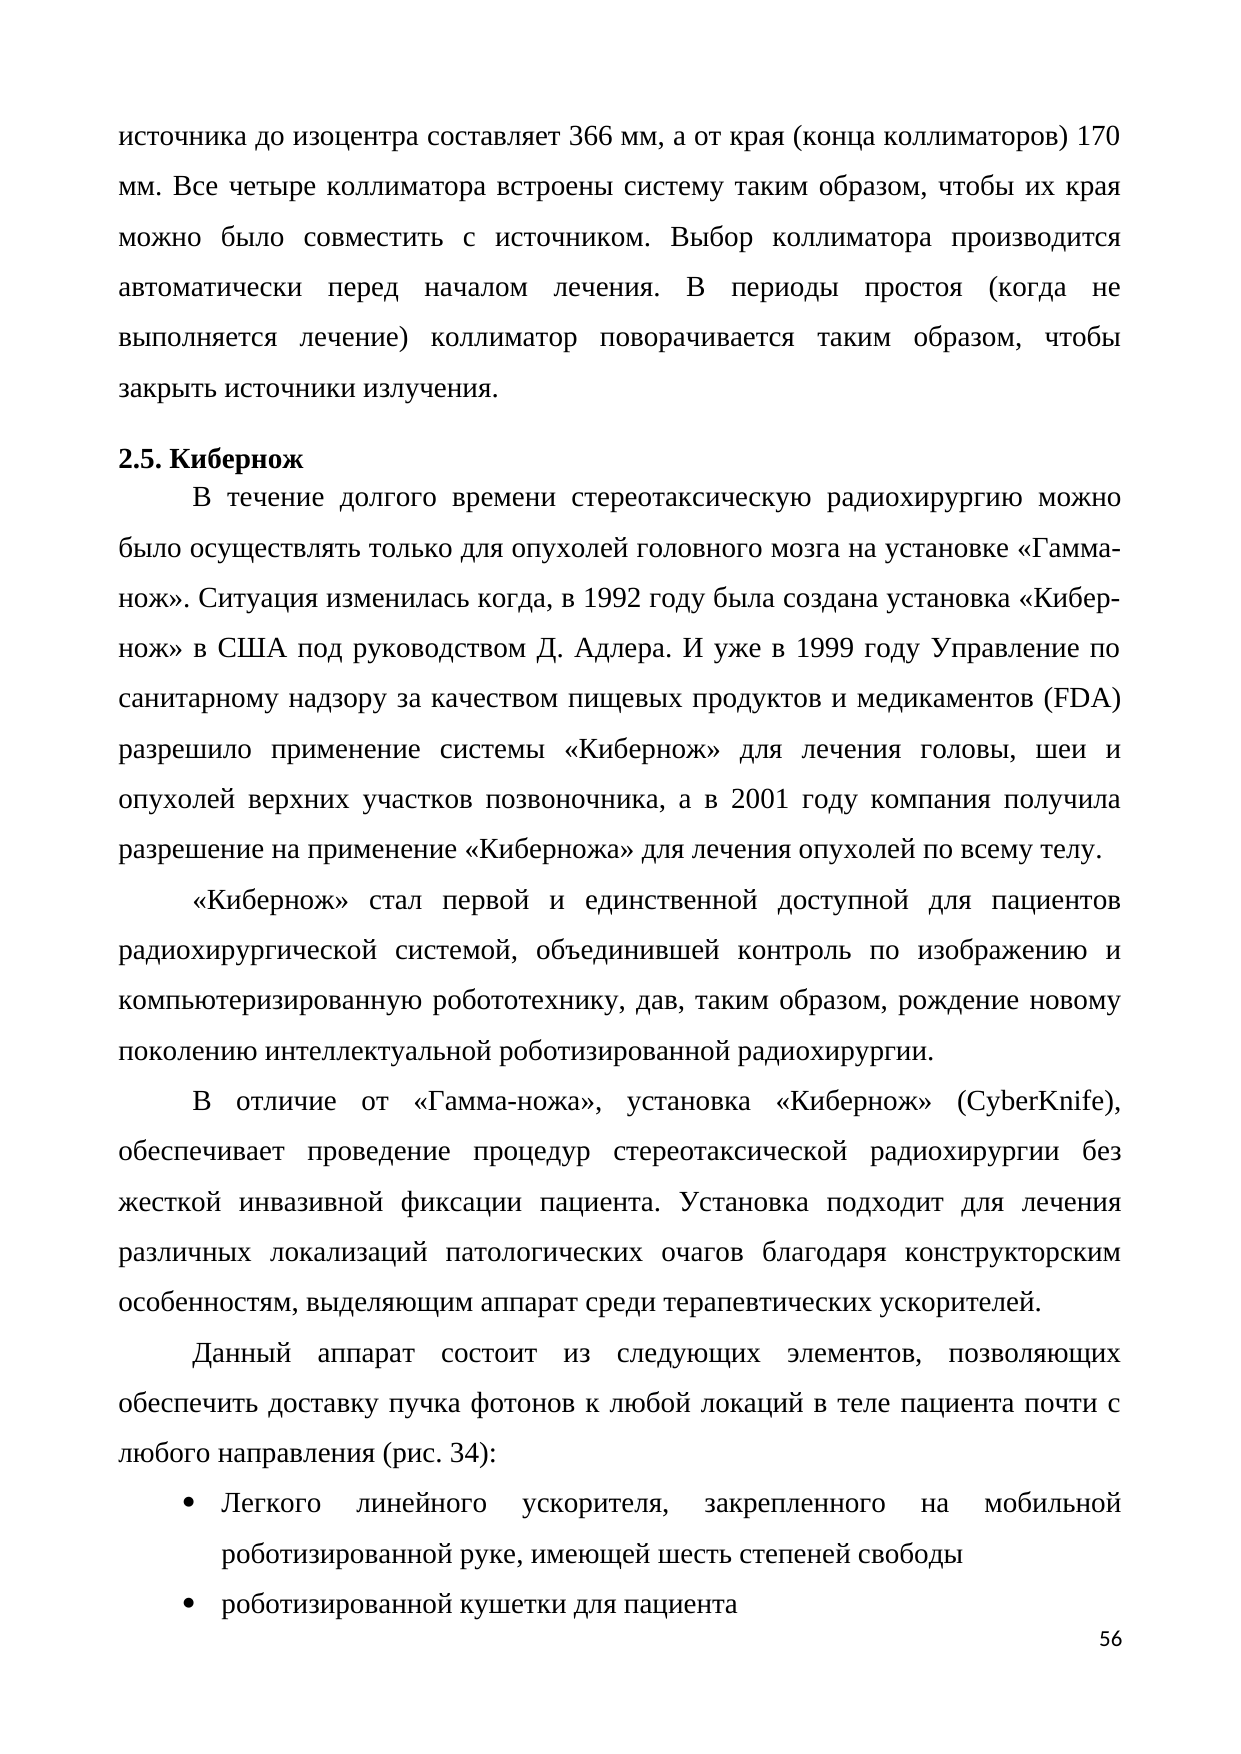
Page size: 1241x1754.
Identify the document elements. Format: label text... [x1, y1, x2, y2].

list Легкого линейного ускорителя, закрепленного на мобильной роботизированной руке, имеющей шесть степеней свободы [184, 1486, 1122, 1569]
list В отличие от «Гамма-ножа», установка «Кибернож» (CyberKnife), обеспечивает проведение процедур стереотаксической радиохирургии без жесткой инвазивной фиксации пациента. Установка подходит для лечения различных локализаций патологических очагов благодаря конструкторским особенностям, выделяющим аппарат среди терапевтических ускорителей. [118, 1083, 1122, 1318]
list Данный аппарат состоит из следующих элементов, позволяющих обеспечить доставку пучка фотонов к любой локаций в теле пациента почти с любого направления (рис. 34): [118, 1335, 1122, 1469]
list роботизированной кушетки для пациента [184, 1586, 1122, 1620]
subtitle 2.5. Кибернож [118, 441, 1122, 474]
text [118, 118, 1122, 403]
list В течение долгого времени стереотаксическую радиохирургию можно было осуществлять только для опухолей головного мозга на установке «Гамма-нож». Ситуация изменилась когда, в 1992 году была создана установка «Кибер-нож» в США под руководством Д. Адлера. И уже в 1999 году Управление по санитарному надзору за качеством пищевых продуктов и медикаментов (FDA) разрешило применение системы «Кибернож» для лечения головы, шеи и опухолей верхних участков позвоночника, а в 2001 году компания получила разрешение на применение «Киберножа» для лечения опухолей по всему телу. [118, 479, 1122, 865]
list «Кибернож» стал первой и единственной доступной для пациентов радиохирургической системой, объединившей контроль по изображению и компьютеризированную робототехнику, дав, таким образом, рождение новому поколению интеллектуальной роботизированной радиохирургии. [118, 882, 1122, 1066]
